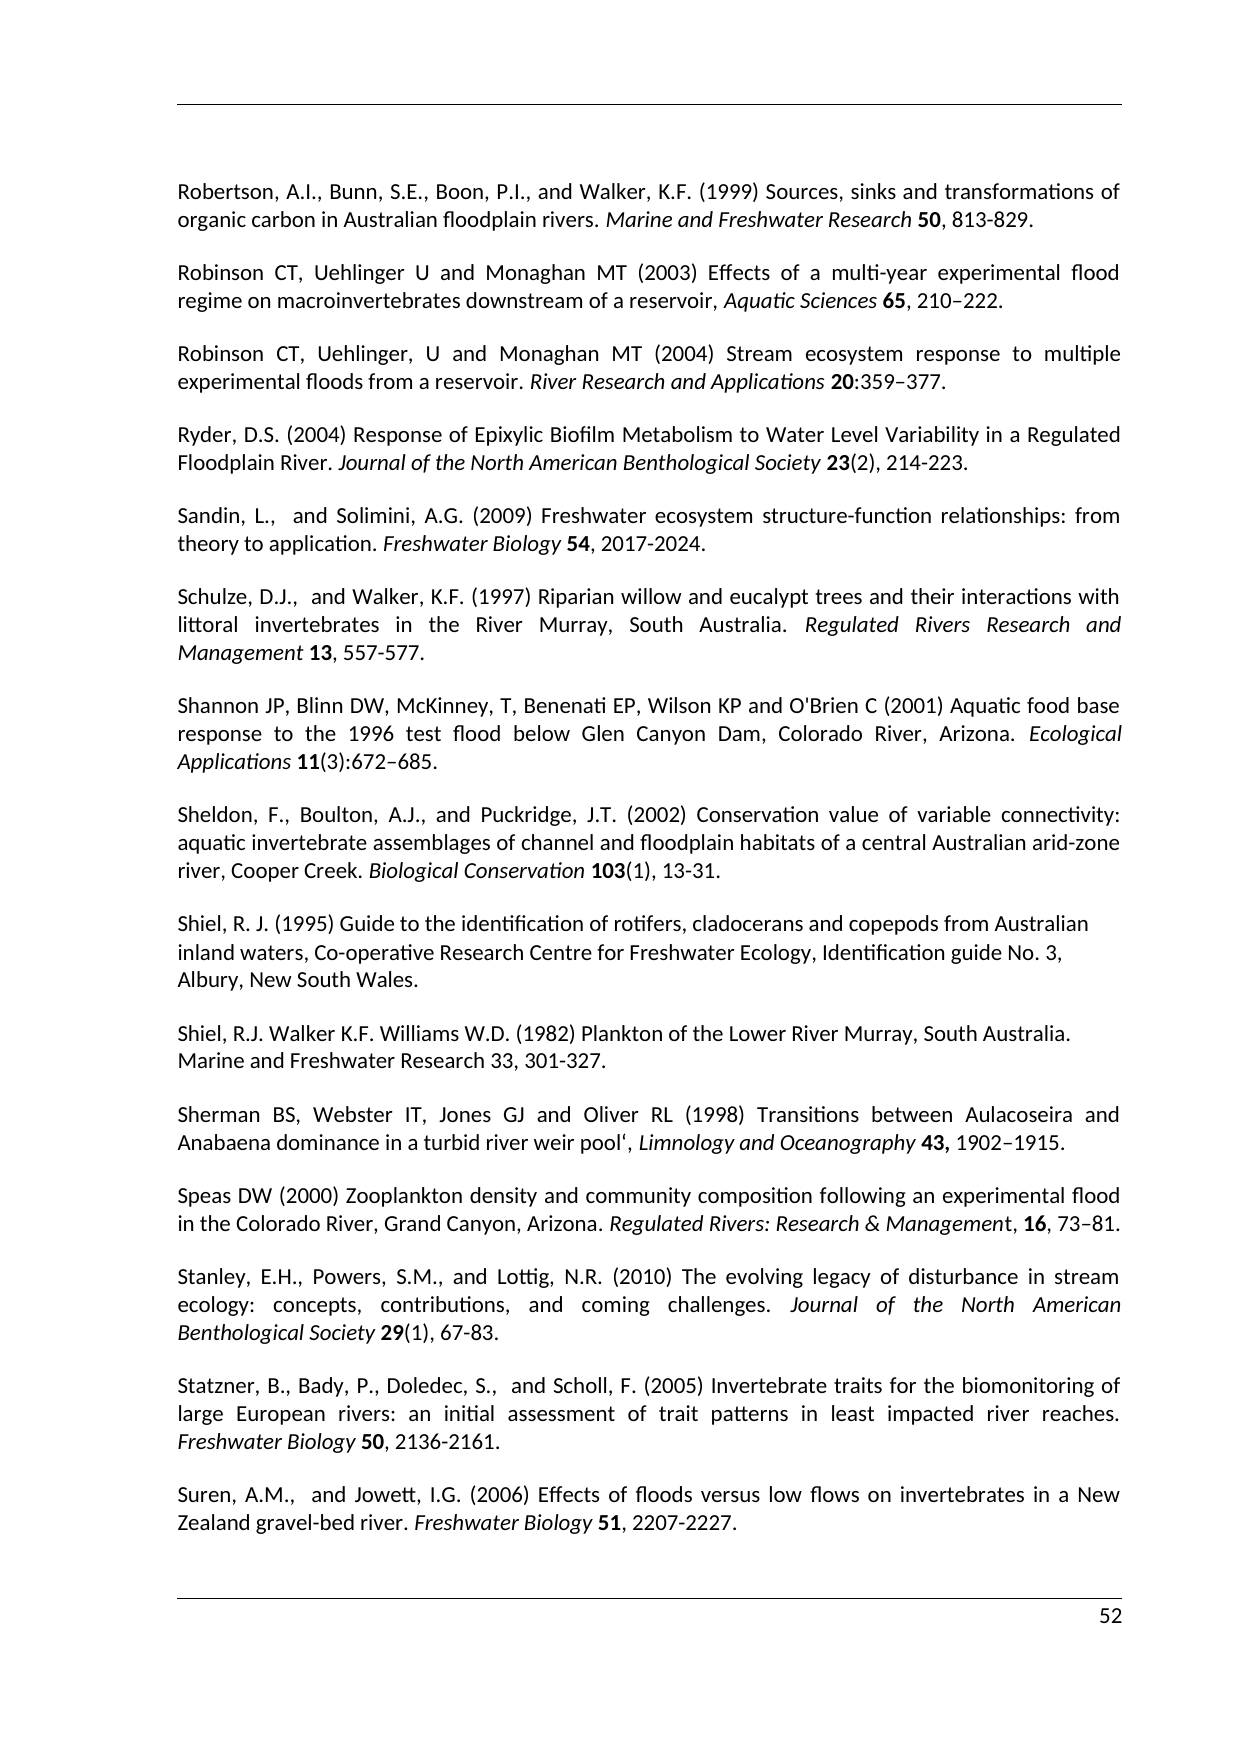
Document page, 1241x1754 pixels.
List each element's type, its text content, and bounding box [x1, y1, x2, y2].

text Shiel, R. J. (1995) Guide to the identification of rotifers, cladocerans and copepods from Australian inland waters, Co-operative Research Centre for Freshwater Ecology, Identification guide No. 3, Albury, New South Wales. [177, 909, 1122, 994]
text Ryder, D.S. (2004) Response of Epixylic Biofilm Metabolism to Water Level Variability in a Regulated Floodplain River. Journal of the North American Benthological Society 23(2), 214-223. [177, 420, 1122, 476]
text Stanley, E.H., Powers, S.M., and Lottig, N.R. (2010) The evolving legacy of disturbance in stream ecology: concepts, contributions, and coming challenges. Journal of the North American Benthological Society 29(1), 67-83. [177, 1262, 1122, 1346]
text Robertson, A.I., Bunn, S.E., Boon, P.I., and Walker, K.F. (1999) Sources, sinks and transformations of organic carbon in Australian floodplain rivers. Marine and Freshwater Research 50, 813-829. [177, 177, 1122, 233]
text Robinson CT, Uehlinger U and Monaghan MT (2003) Effects of a multi-year experimental flood regime on macroinvertebrates downstream of a reservoir, Aquatic Sciences 65, 210–222. [177, 258, 1122, 314]
text Suren, A.M., and Jowett, I.G. (2006) Effects of floods versus low flows on invertebrates in a New Zealand gravel-bed river. Freshwater Biology 51, 2207-2227. [177, 1480, 1122, 1536]
text Statzner, B., Bady, P., Doledec, S., and Scholl, F. (2005) Invertebrate traits for the biomonitoring of large European rivers: an initial assessment of trait patterns in least impacted river reaches. Freshwater Biology 50, 2136-2161. [177, 1371, 1122, 1455]
text Shannon JP, Blinn DW, McKinney, T, Benenati EP, Wilson KP and O'Brien C (2001) Aquatic food base response to the 1996 test flood below Glen Canyon Dam, Colorado River, Arizona. Ecological Applications 11(3):672–685. [177, 691, 1122, 776]
text Robinson CT, Uehlinger, U and Monaghan MT (2004) Stream ecosystem response to multiple experimental floods from a reservoir. River Research and Applications 20:359–377. [177, 339, 1122, 395]
text Schulze, D.J., and Walker, K.F. (1997) Riparian willow and eucalypt trees and their interactions with littoral invertebrates in the River Murray, South Australia. Regulated Rivers Research and Management 13, 557-577. [177, 582, 1122, 666]
text Shiel, R.J. Walker K.F. Williams W.D. (1982) Plankton of the Lower River Murray, South Australia. Marine and Freshwater Research 33, 301-327. [177, 1019, 1122, 1075]
text Speas DW (2000) Zooplankton density and community composition following an experimental flood in the Colorado River, Grand Canyon, Arizona. Regulated Rivers: Research & Management, 16, 73–81. [177, 1181, 1122, 1237]
text Sherman BS, Webster IT, Jones GJ and Oliver RL (1998) Transitions between Aulacoseira and Anabaena dominance in a turbid river weir pool‘, Limnology and Oceanography 43, 1902–1915. [177, 1100, 1122, 1156]
text Sandin, L., and Solimini, A.G. (2009) Freshwater ecosystem structure-function relationships: from theory to application. Freshwater Biology 54, 2017-2024. [177, 501, 1122, 557]
text Sheldon, F., Boulton, A.J., and Puckridge, J.T. (2002) Conservation value of variable connectivity: aquatic invertebrate assemblages of channel and floodplain habitats of a central Australian arid-zone river, Cooper Creek. Biological Conservation 103(1), 13-31. [177, 801, 1122, 884]
